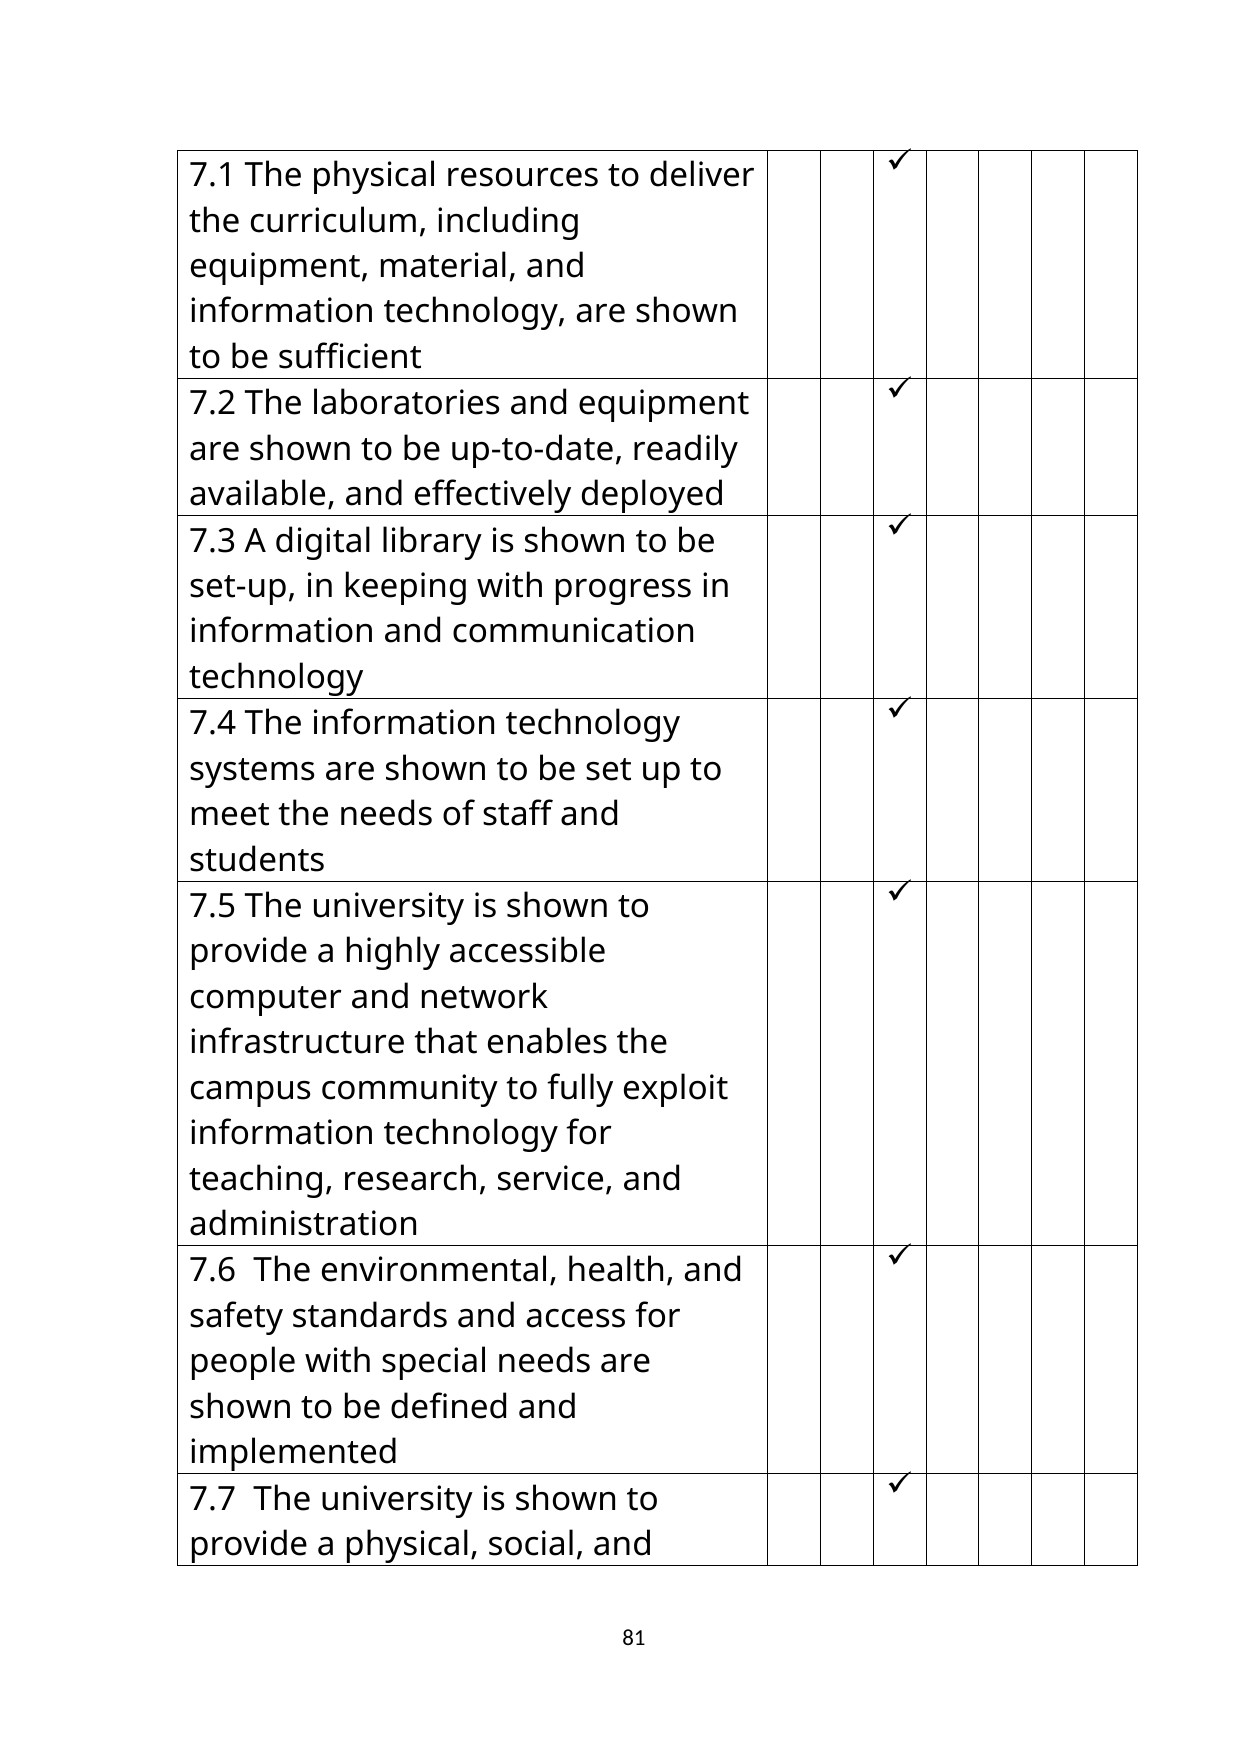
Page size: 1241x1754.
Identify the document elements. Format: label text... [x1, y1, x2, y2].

table_cell [1085, 1246, 1137, 1473]
table_cell [1032, 379, 1084, 515]
table_cell [1085, 882, 1137, 1245]
table_cell [821, 379, 873, 515]
table_cell [821, 699, 873, 881]
table_cell [874, 699, 926, 881]
table_cell [927, 699, 978, 881]
table_cell [1085, 699, 1137, 881]
table_cell [979, 516, 1031, 698]
table_cell 7.3 A digital library is shown to be set-up, in keeping with progress in information and communication technology [178, 516, 767, 698]
table_cell [874, 882, 926, 1245]
table_cell [927, 379, 978, 515]
table_cell [1085, 1474, 1137, 1565]
table_cell [768, 1246, 820, 1473]
table_cell [1032, 151, 1084, 378]
table_cell [768, 516, 820, 698]
table_cell [874, 151, 926, 378]
table_cell [979, 882, 1031, 1245]
table_cell [979, 379, 1031, 515]
table_cell [821, 1246, 873, 1473]
table_cell 7.5 The university is shown to provide a highly accessible computer and network infrastructure that enables the campus community to fully exploit information technology for teaching, research, service, and administration [178, 882, 767, 1245]
table_cell [874, 1474, 926, 1565]
table_cell [1085, 516, 1137, 698]
table_cell [768, 379, 820, 515]
table_cell [927, 882, 978, 1245]
table_cell 7.4 The information technology systems are shown to be set up to meet the needs of staff and students [178, 699, 767, 881]
table_cell [821, 516, 873, 698]
table_cell [979, 1474, 1031, 1565]
table_cell [979, 1246, 1031, 1473]
table_cell 7.6 The environmental, health, and safety standards and access for people with special needs are shown to be defined and implemented [178, 1246, 767, 1473]
table_cell [1032, 882, 1084, 1245]
table_cell [1032, 516, 1084, 698]
table_cell [927, 151, 978, 378]
table_cell [768, 882, 820, 1245]
table_cell [874, 379, 926, 515]
table_cell [979, 699, 1031, 881]
table_cell [768, 1474, 820, 1565]
table_cell [821, 882, 873, 1245]
table_cell [821, 1474, 873, 1565]
table_cell [768, 699, 820, 881]
table_cell [1085, 151, 1137, 378]
table_cell [1032, 699, 1084, 881]
table_cell [1032, 1474, 1084, 1565]
table_cell [1085, 379, 1137, 515]
table_cell [1032, 1246, 1084, 1473]
table_cell [821, 151, 873, 378]
table_cell [927, 1474, 978, 1565]
table_cell [927, 516, 978, 698]
table_cell [768, 151, 820, 378]
table_cell [927, 1246, 978, 1473]
table_cell [979, 151, 1031, 378]
table_cell [874, 1246, 926, 1473]
table_cell 7.2 The laboratories and equipment are shown to be up-to-date, readily available, and effectively deployed [178, 379, 767, 515]
table_cell [874, 516, 926, 698]
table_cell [178, 1474, 767, 1565]
table_cell 7.1 The physical resources to deliver the curriculum, including equipment, material, and information technology, are shown to be sufficient [178, 151, 767, 378]
